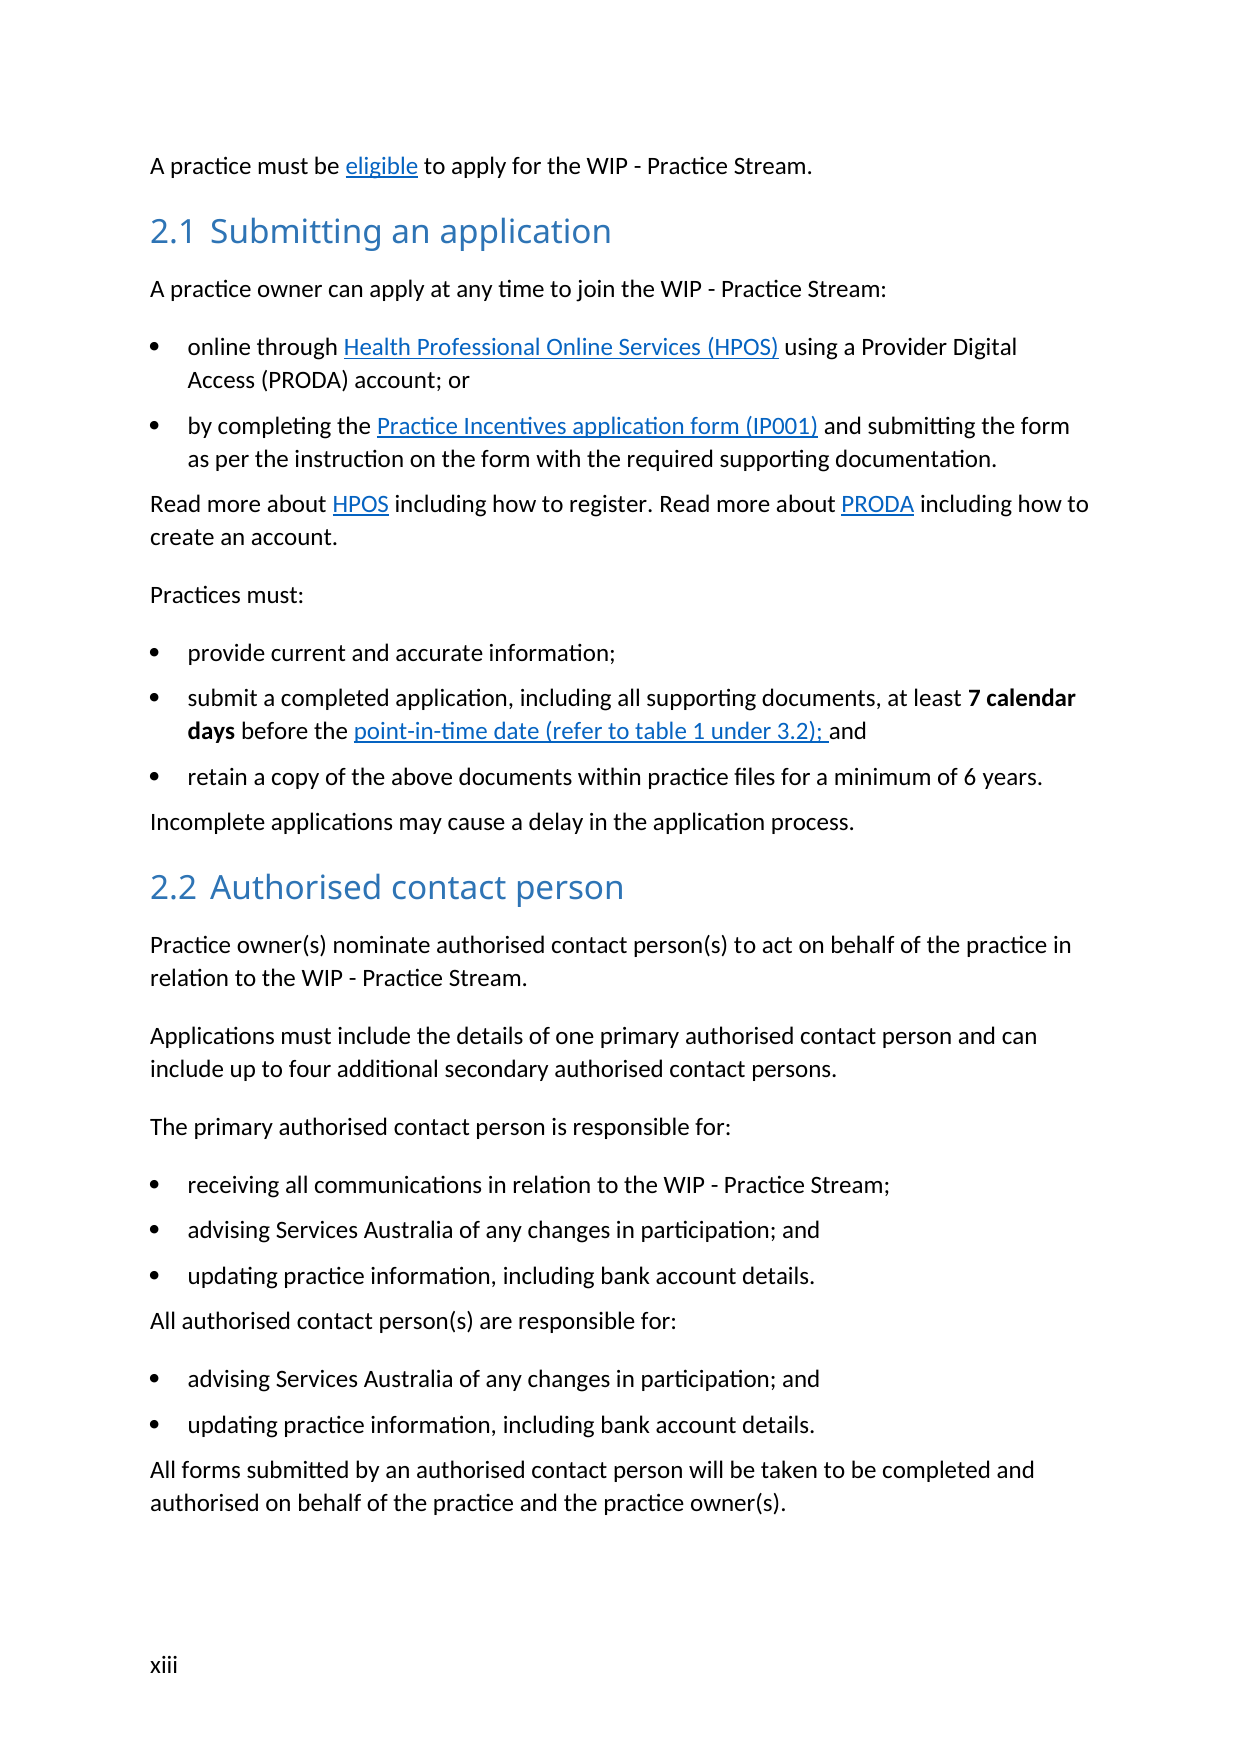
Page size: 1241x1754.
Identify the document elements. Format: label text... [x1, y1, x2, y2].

list online through Health Professional Online Services (HPOS) using a Provider Digital Access (PRODA) account; or [150, 331, 1090, 395]
list receiving all communications in relation to the WIP - Practice Stream; [150, 1169, 1090, 1200]
list provide current and accurate information; [150, 637, 1090, 667]
subtitle Authorised contact person [150, 864, 1090, 909]
text Read more about HPOS including how to register. Read more about PRODA including how to create an account. [150, 488, 1090, 552]
text All forms submitted by an authorised contact person will be taken to be completed and authorised on behalf of the practice and the practice owner(s). [150, 1454, 1090, 1518]
subtitle Submitting an application [150, 208, 1090, 253]
list updating practice information, including bank account details. [150, 1409, 1090, 1439]
text A practice owner can apply at any time to join the WIP - Practice Stream: [150, 273, 1090, 304]
list updating practice information, including bank account details. [150, 1260, 1090, 1291]
list submit a completed application, including all supporting documents, at least 7 calendar days before the point-in-time date (refer to table 1 under 3.2); and [150, 682, 1090, 746]
text Practices must: [150, 579, 1090, 609]
list by completing the Practice Incentives application form (IP001) and submitting the form as per the instruction on the form with the required supporting documentation. [150, 410, 1090, 473]
list advising Services Australia of any changes in participation; and [150, 1363, 1090, 1394]
list advising Services Australia of any changes in participation; and [150, 1214, 1090, 1245]
text A practice must be eligible to apply for the WIP - Practice Stream. [150, 150, 1090, 181]
list retain a copy of the above documents within practice files for a minimum of 6 years. [150, 761, 1090, 791]
text The primary authorised contact person is responsible for: [150, 1111, 1090, 1142]
text Practice owner(s) nominate authorised contact person(s) to act on behalf of the practice in relation to the WIP - Practice Stream. [150, 929, 1090, 993]
text All authorised contact person(s) are responsible for: [150, 1305, 1090, 1336]
text Applications must include the details of one primary authorised contact person and can include up to four additional secondary authorised contact persons. [150, 1020, 1090, 1084]
text Incomplete applications may cause a delay in the application process. [150, 806, 1090, 837]
